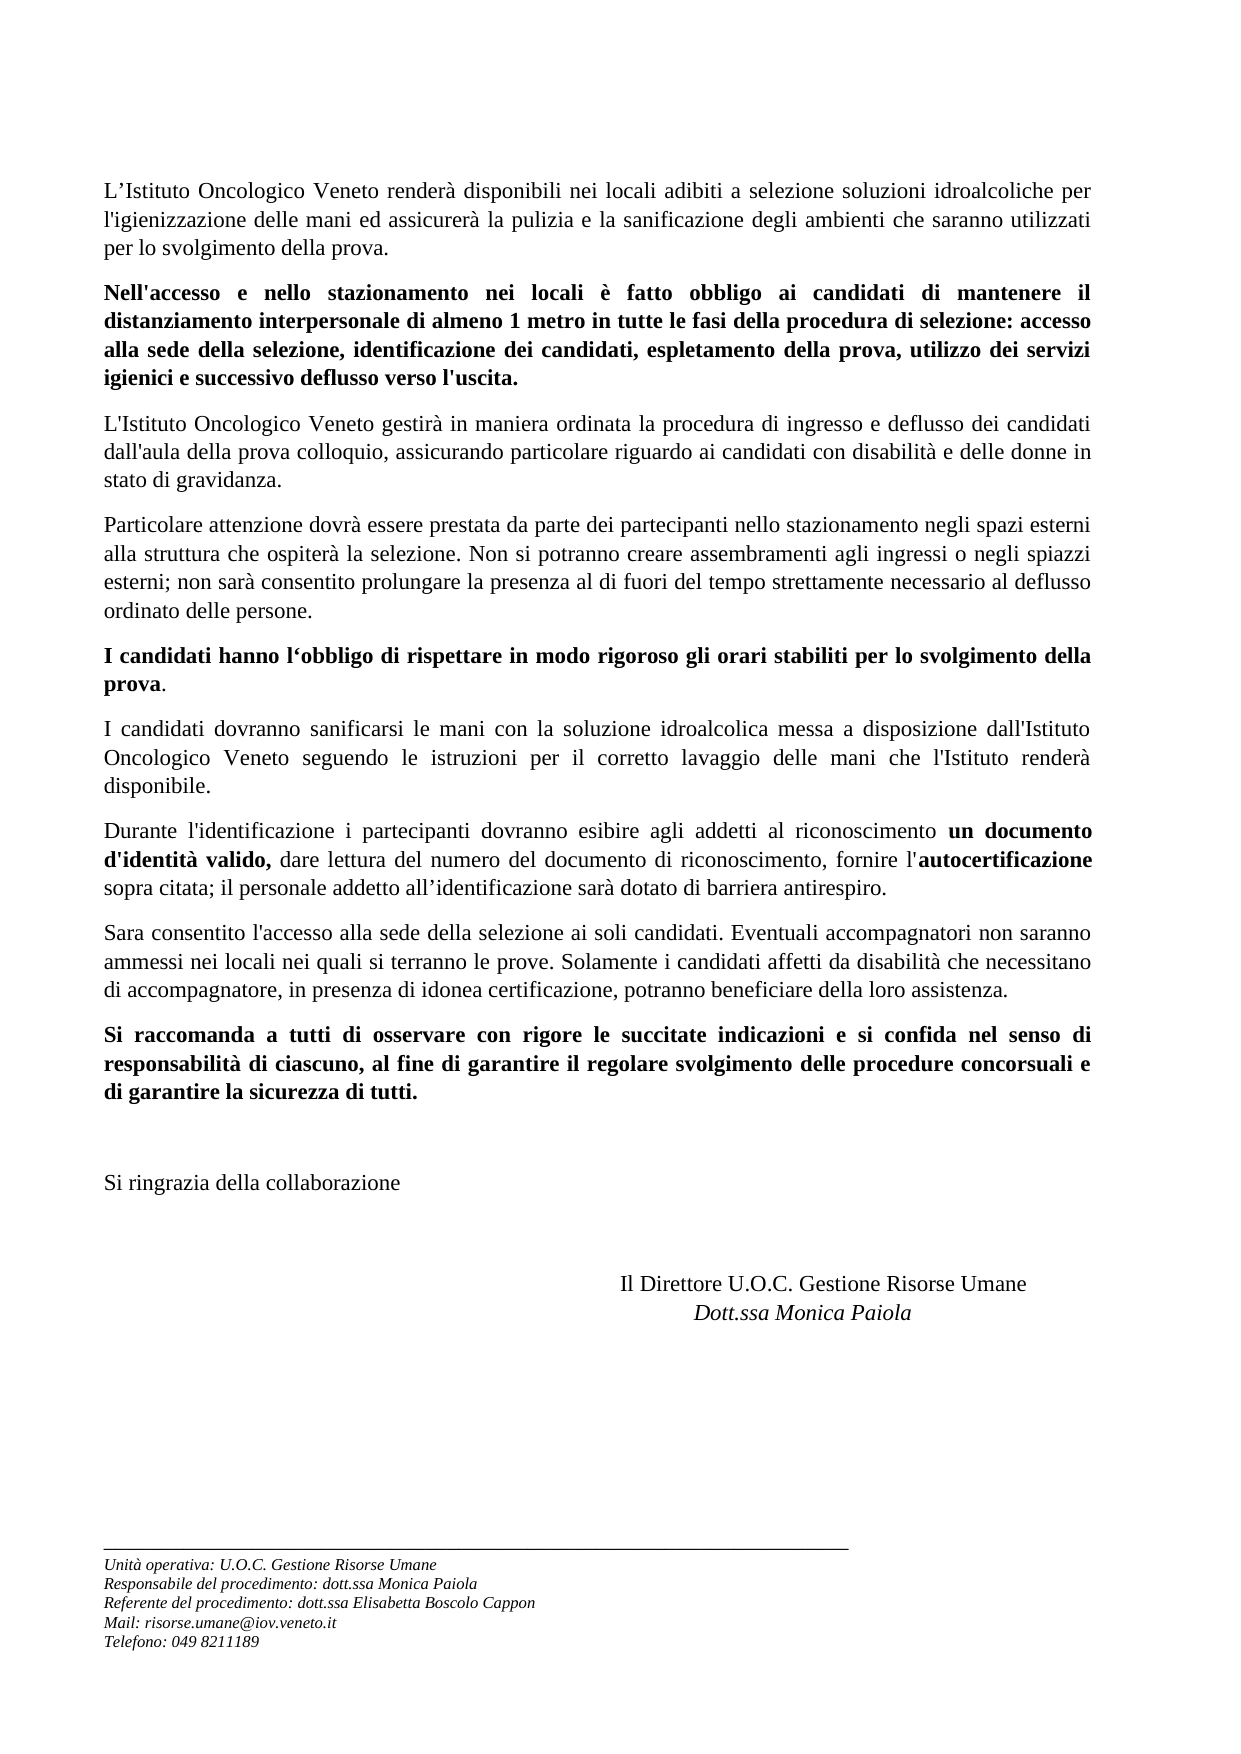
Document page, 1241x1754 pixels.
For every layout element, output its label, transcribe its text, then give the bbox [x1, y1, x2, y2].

text Referente del procedimento: dott.ssa Elisabetta Boscolo Cappon [103, 1593, 1092, 1612]
text Particolare attenzione dovrà essere prestata da parte dei partecipanti nello stazionamento negli spazi esterni alla struttura che ospiterà la selezione. Non si potranno creare assembramenti agli ingressi o negli spiazzi esterni; non sarà consentito prolungare la presenza al di fuori del tempo strettamente necessario al deflusso ordinato delle persone. [103, 512, 1092, 623]
text L’Istituto Oncologico Veneto renderà disponibili nei locali adibiti a selezione soluzioni idroalcoliche per l'igienizzazione delle mani ed assicurerà la pulizia e la sanificazione degli ambienti che saranno utilizzati per lo svolgimento della prova. [103, 177, 1092, 260]
text _________________________________________________________________ [103, 1526, 1092, 1553]
text I candidati dovranno sanificarsi le mani con la soluzione idroalcolica messa a disposizione dall'Istituto Oncologico Veneto seguendo le istruzioni per il corretto lavaggio delle mani che l'Istituto renderà disponibile. [103, 716, 1092, 799]
text Responsabile del procedimento: dott.ssa Monica Paiola [103, 1574, 1092, 1593]
text Unità operativa: U.O.C. Gestione Risorse Umane [103, 1555, 1092, 1574]
text L'Istituto Oncologico Veneto gestirà in maniera ordinata la procedura di ingresso e deflusso dei candidati dall'aula della prova colloquio, assicurando particolare riguardo ai candidati con disabilità e delle donne in stato di gravidanza. [103, 409, 1092, 493]
text Nell'accesso e nello stazionamento nei locali è fatto obbligo ai candidati di mantenere il distanziamento interpersonale di almeno 1 metro in tutte le fasi della procedura di selezione: accesso alla sede della selezione, identificazione dei candidati, espletamento della prova, utilizzo dei servizi igienici e successivo deflusso verso l'uscita. [103, 279, 1092, 391]
text I candidati hanno l‘obbligo di rispettare in modo rigoroso gli orari stabiliti per lo svolgimento della prova. [103, 642, 1092, 697]
text Telefono: 049 8211189 [103, 1632, 1092, 1651]
text Mail: risorse.umane@iov.veneto.it [103, 1612, 1092, 1632]
text Durante l'identificazione i partecipanti dovranno esibire agli addetti al riconoscimento un documento d'identità valido, dare lettura del numero del documento di riconoscimento, fornire l'autocertificazione sopra citata; il personale addetto all’identificazione sarà dotato di barriera antirespiro. [103, 817, 1092, 901]
text Si ringrazia della collaborazione [103, 1168, 1092, 1195]
text Dott.ssa Monica Paiola [620, 1299, 1092, 1325]
text Sara consentito l'accesso alla sede della selezione ai soli candidati. Eventuali accompagnatori non saranno ammessi nei locali nei quali si terranno le prove. Solamente i candidati affetti da disabilità che necessitano di accompagnatore, in presenza di idonea certificazione, potranno beneficiare della loro assistenza. [103, 919, 1092, 1003]
text Il Direttore U.O.C. Gestione Risorse Umane [620, 1271, 1092, 1297]
text Si raccomanda a tutti di osservare con rigore le succitate indicazioni e si confida nel senso di responsabilità di ciascuno, al fine di garantire il regolare svolgimento delle procedure concorsuali e di garantire la sicurezza di tutti. [103, 1021, 1092, 1105]
